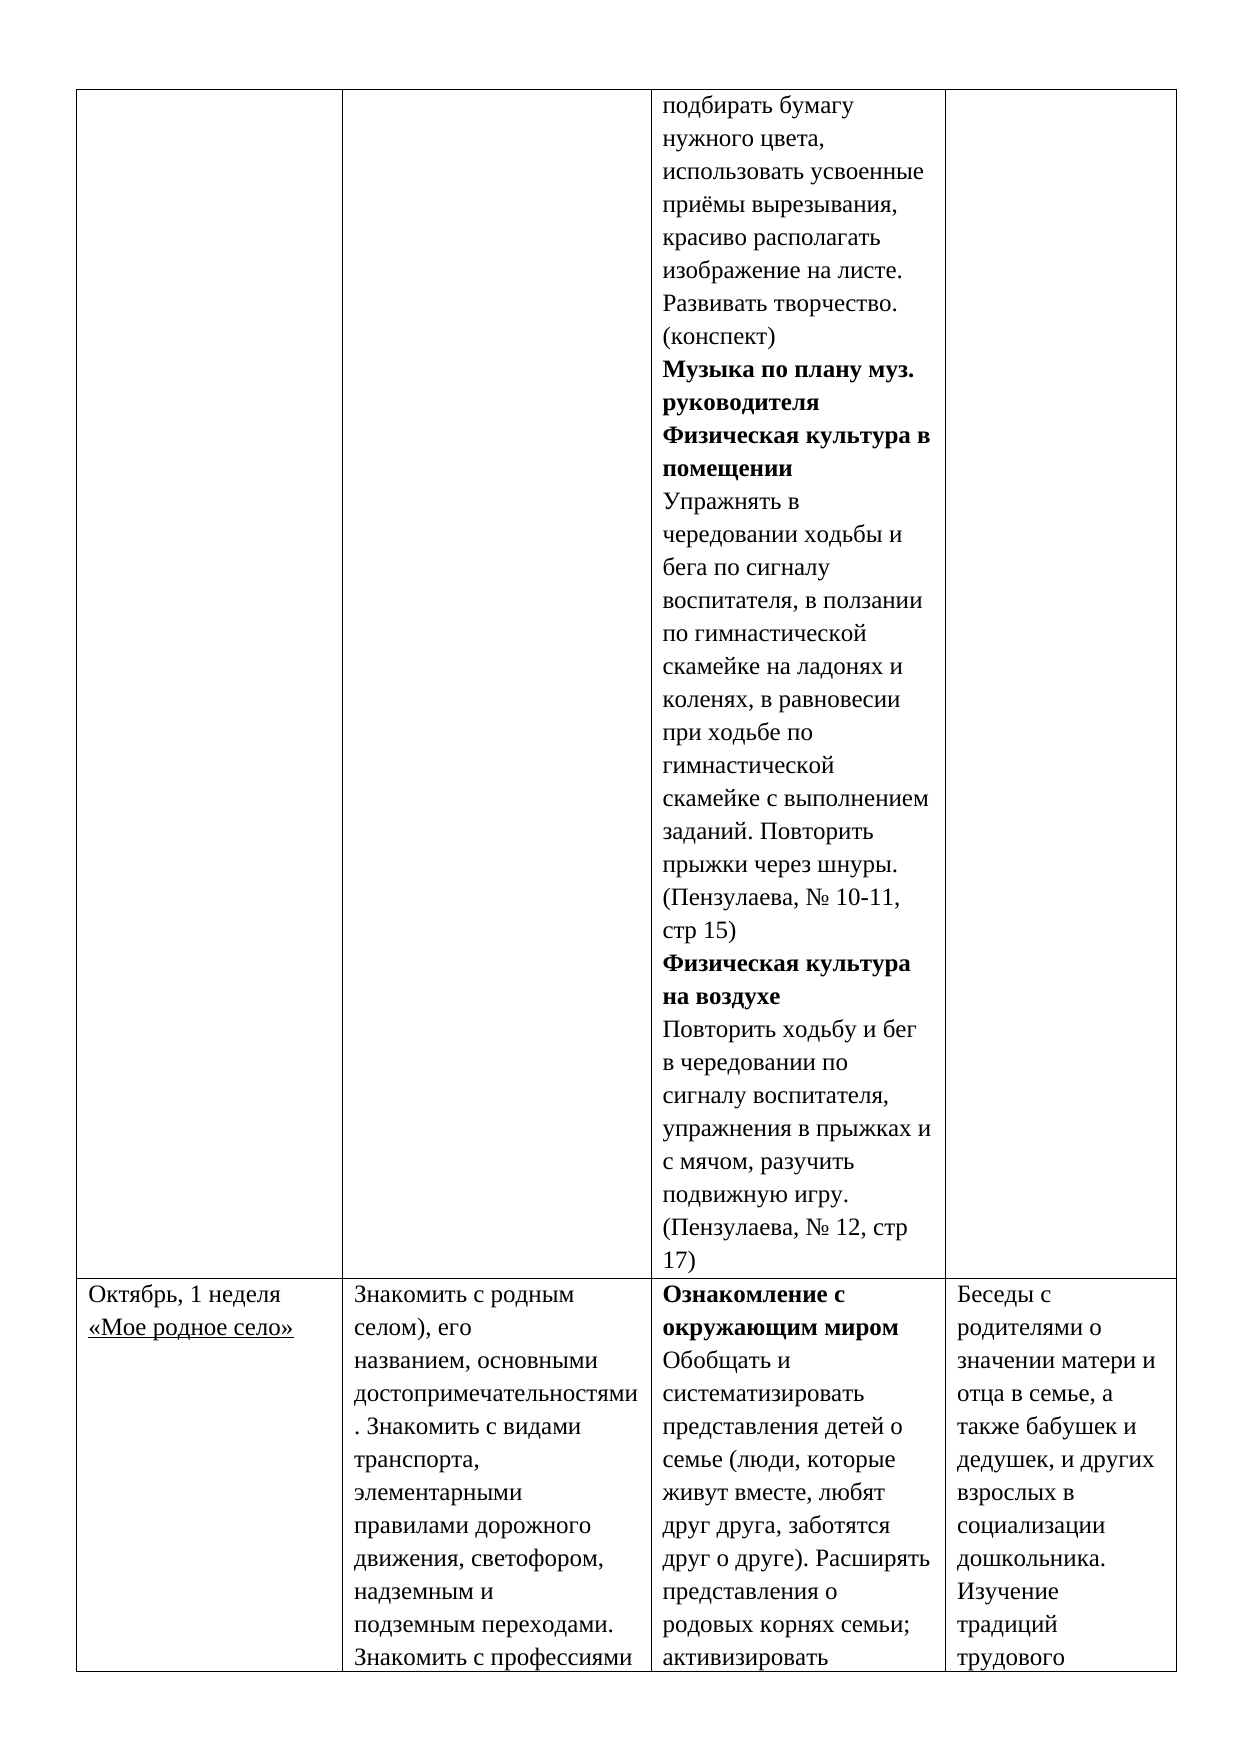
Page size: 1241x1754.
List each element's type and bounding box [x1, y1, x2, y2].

table_cell [946, 1279, 1176, 1671]
table_cell [343, 90, 651, 1278]
table_cell [652, 90, 945, 1278]
table_cell [946, 90, 1176, 1278]
table_cell [77, 90, 342, 1278]
table_cell [652, 1279, 945, 1671]
table_cell [343, 1279, 651, 1671]
table_cell [77, 1279, 342, 1671]
